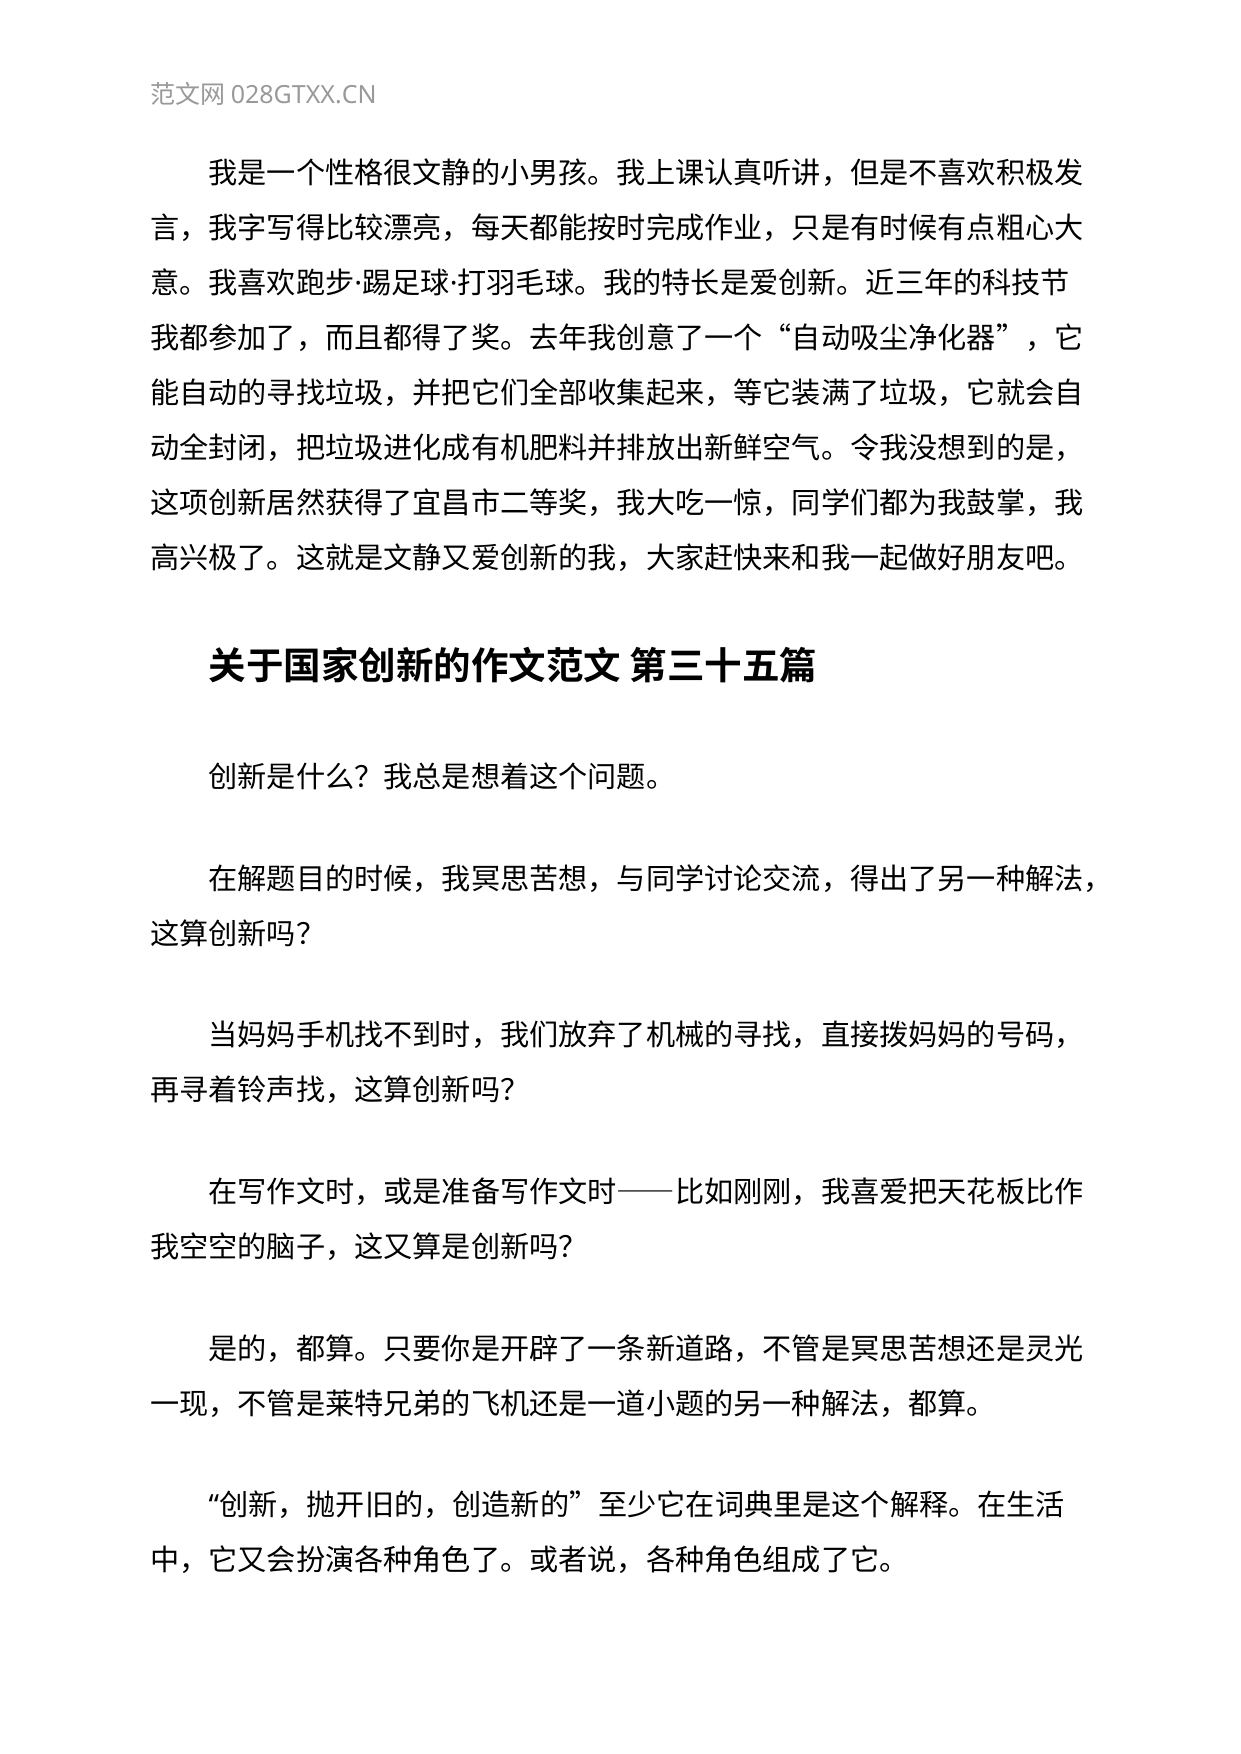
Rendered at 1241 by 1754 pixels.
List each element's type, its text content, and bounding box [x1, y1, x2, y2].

text 我是一个性格很文静的小男孩。我上课认真听讲，但是不喜欢积极发言，我字写得比较漂亮，每天都能按时完成作业，只是有时候有点粗心大意。我喜欢跑步·踢足球·打羽毛球。我的特长是爱创新。近三年的科技节我都参加了，而且都得了奖。去年我创意了一个“自动吸尘净化器”，它能自动的寻找垃圾，并把它们全部收集起来，等它装满了垃圾，它就会自动全封闭，把垃圾进化成有机肥料并排放出新鲜空气。令我没想到的是，这项创新居然获得了宜昌市二等奖，我大吃一惊，同学们都为我鼓掌，我高兴极了。这就是文静又爱创新的我，大家赶快来和我一起做好朋友吧。 [150, 150, 1090, 577]
text 当妈妈手机找不到时，我们放弃了机械的寻找，直接拨妈妈的号码，再寻着铃声找，这算创新吗？ [150, 1012, 1090, 1109]
text 在写作文时，或是准备写作文时——比如刚刚，我喜爱把天花板比作我空空的脑子，这又算是创新吗？ [150, 1169, 1090, 1266]
text 是的，都算。只要你是开辟了一条新道路，不管是冥思苦想还是灵光一现，不管是莱特兄弟的飞机还是一道小题的另一种解法，都算。 [150, 1325, 1090, 1422]
text 创新是什么？我总是想着这个问题。 [150, 753, 1090, 796]
text “创新，抛开旧的，创造新的”至少它在词典里是这个解释。在生活中，它又会扮演各种角色了。或者说，各种角色组成了它。 [150, 1482, 1090, 1579]
text 在解题目的时候，我冥思苦想，与同学讨论交流，得出了另一种解法，这算创新吗？ [150, 855, 1090, 952]
text 关于国家创新的作文范文 第三十五篇 [150, 636, 1090, 690]
